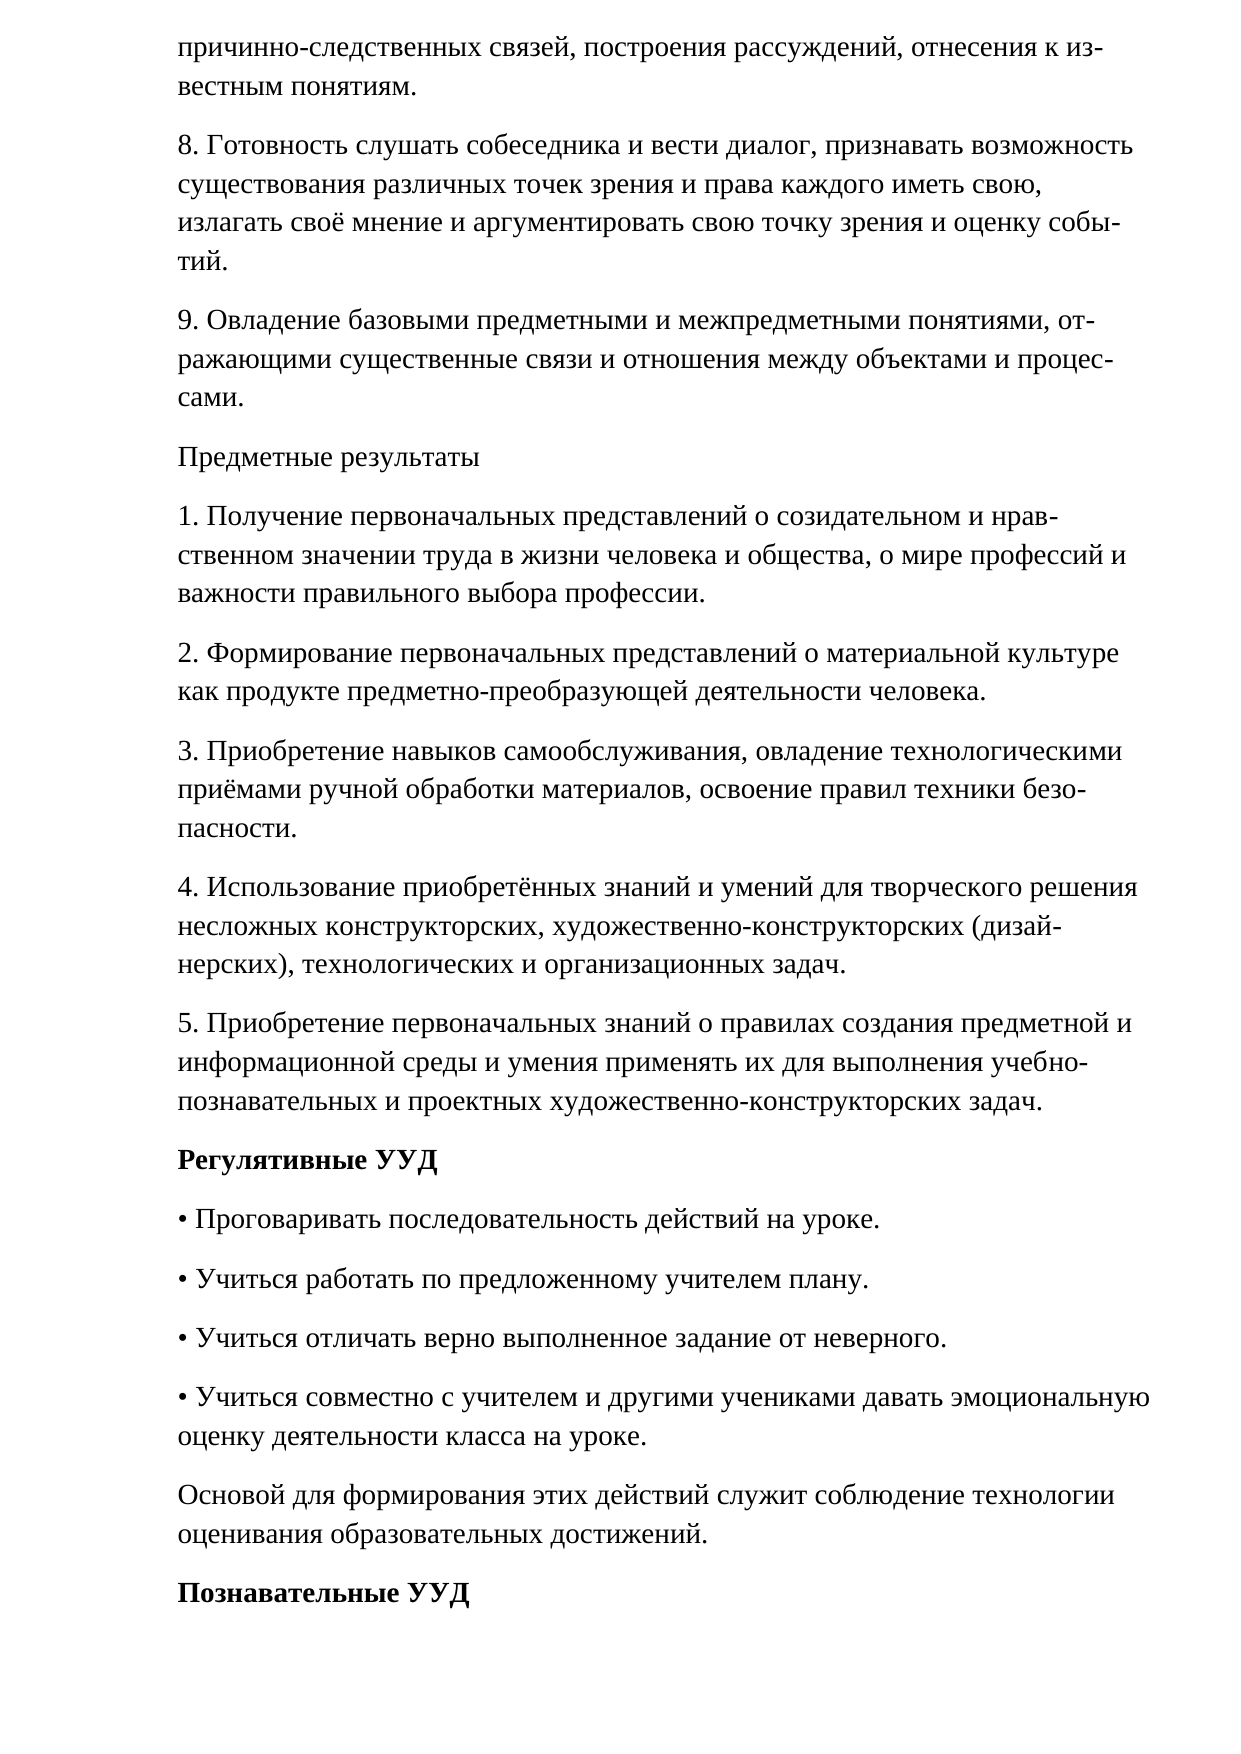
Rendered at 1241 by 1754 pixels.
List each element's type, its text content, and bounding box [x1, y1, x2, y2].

text 4. Использование приобретённых знаний и умений для творческого решения несложных конструкторских, художественно-конструкторских (дизайнерских), технологических и организационных задач. [177, 869, 1152, 980]
text 8. Готовность слушать собеседника и вести диалог, признавать возможность существования различных точек зрения и права каждого иметь свою, излагать своё мнение и аргументировать свою точку зрения и оценку событий. [177, 127, 1152, 277]
text • Проговаривать последовательность действий на уроке. [177, 1201, 1152, 1235]
text Регулятивные УУД [177, 1142, 1152, 1176]
text Познавательные УУД [177, 1575, 1152, 1609]
text • Учиться работать по предложенному учителем плану. [177, 1261, 1152, 1294]
text 1. Получение первоначальных представлений о созидательном и нравственном значении труда в жизни человека и общества, о мире профессий и важности правильного выбора профессии. [177, 498, 1152, 609]
text 3. Приобретение навыков самообслуживания, овладение технологическими приёмами ручной обработки материалов, освоение правил техники безопасности. [177, 733, 1152, 843]
text • Учиться совместно с учителем и другими учениками давать эмоциональную оценку деятельности класса на уроке. [177, 1379, 1152, 1452]
text 5. Приобретение первоначальных знаний о правилах создания предметной и информационной среды и умения применять их для выполнения учебно-познавательных и проектных художественно-конструкторских задач. [177, 1006, 1152, 1116]
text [177, 29, 1152, 102]
text Основой для формирования этих действий служит соблюдение технологии оценивания образовательных достижений. [177, 1477, 1152, 1549]
text • Учиться отличать верно выполненное задание от неверного. [177, 1320, 1152, 1354]
text 2. Формирование первоначальных представлений о материальной культуре как продукте предметно-преобразующей деятельности человека. [177, 635, 1152, 707]
text 9. Овладение базовыми предметными и межпредметными понятиями, отражающими существенные связи и отношения между объектами и процессами. [177, 302, 1152, 413]
text Предметные результаты [177, 439, 1152, 472]
